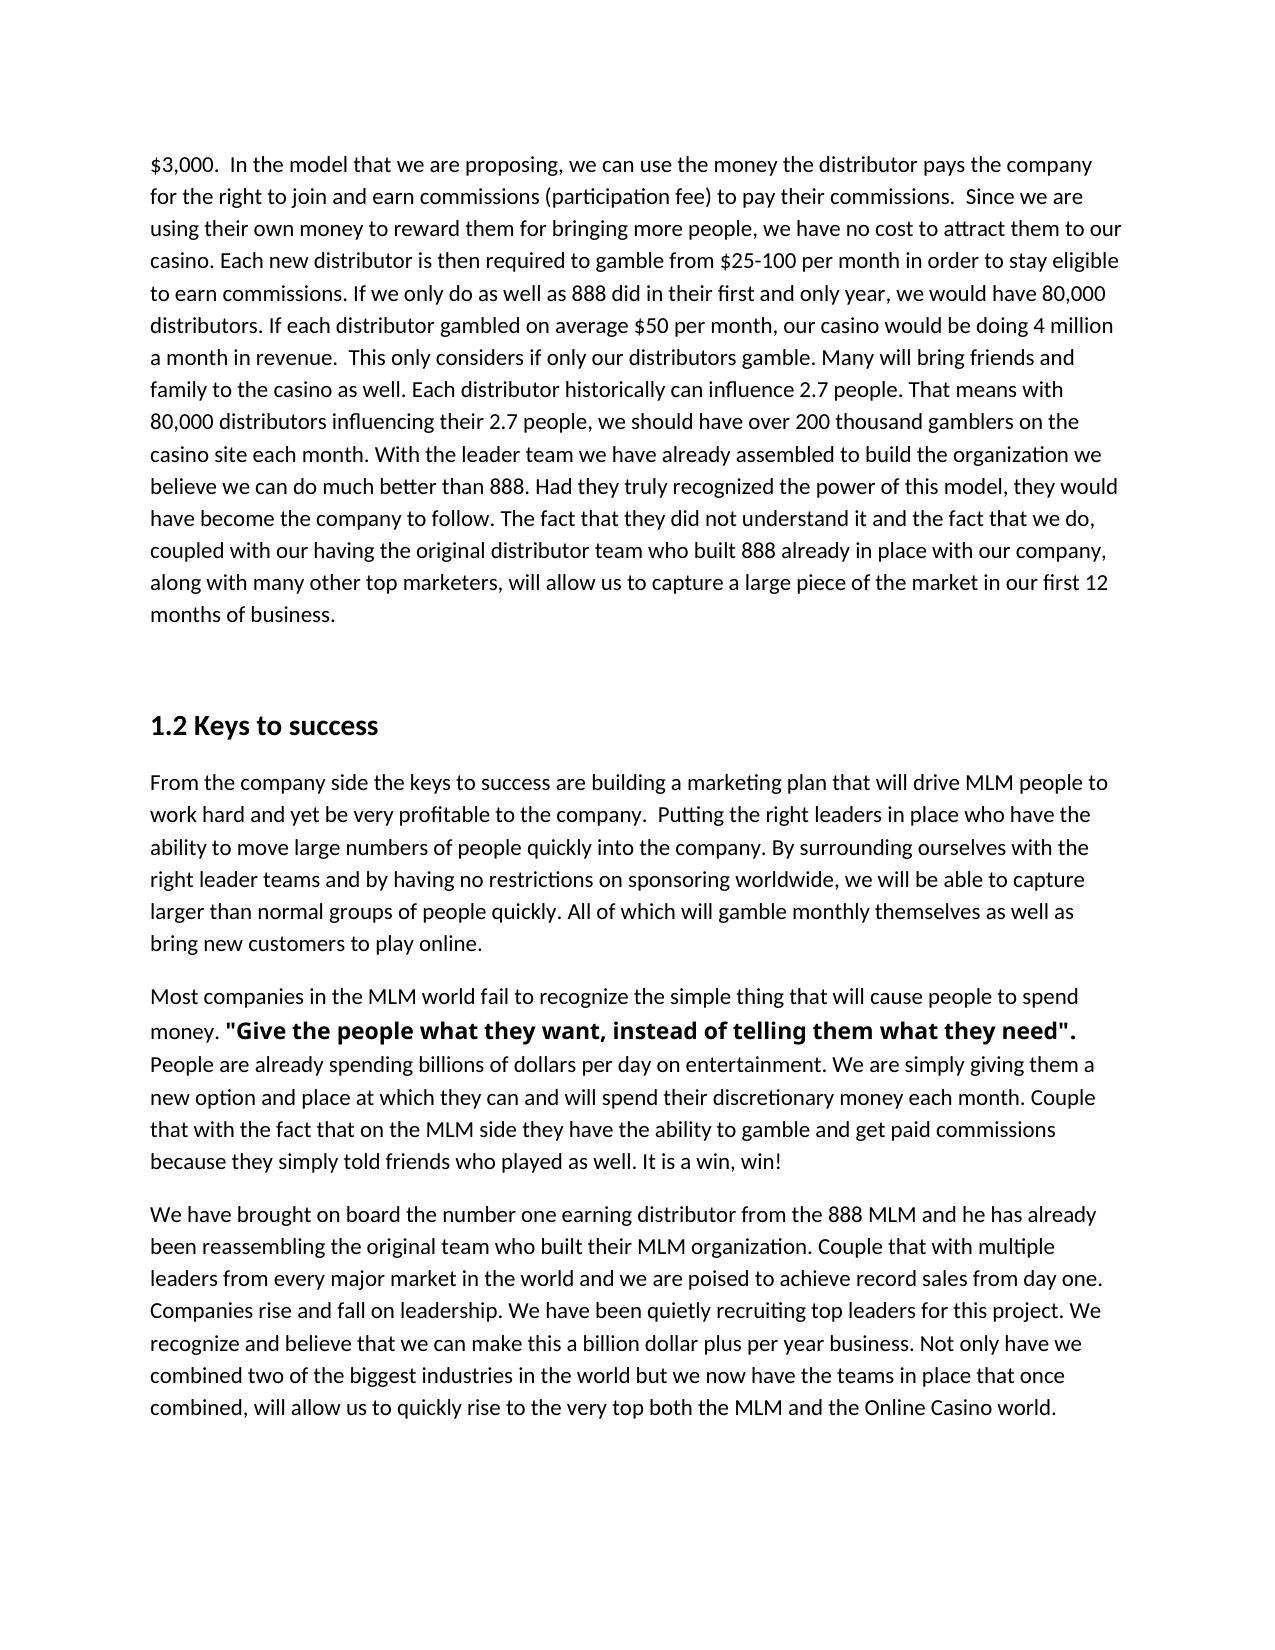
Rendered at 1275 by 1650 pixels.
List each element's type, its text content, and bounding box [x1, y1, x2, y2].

text From the company side the keys to success are building a marketing plan that will drive MLM people to work hard and yet be very profitable to the company. Putting the right leaders in place who have the ability to move large numbers of people quickly into the company. By surrounding ourselves with the right leader teams and by having no restrictions on sponsoring worldwide, we will be able to capture larger than normal groups of people quickly. All of which will gamble monthly themselves as well as bring new customers to play online. [150, 768, 1125, 957]
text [150, 150, 1125, 629]
text We have brought on board the number one earning distributor from the 888 MLM and he has already been reassembling the original team who built their MLM organization. Couple that with multiple leaders from every major market in the world and we are poised to achieve record sales from day one. Companies rise and fall on leadership. We have been quietly recruiting top leaders for this project. We recognize and believe that we can make this a billion dollar plus per year business. Not only have we combined two of the biggest industries in the world but we now have the teams in place that once combined, will allow us to quickly rise to the very top both the MLM and the Online Casino world. [150, 1200, 1125, 1421]
text 1.2 Keys to success [150, 707, 1125, 742]
text Most companies in the MLM world fail to recognize the simple thing that will cause people to spend money. "Give the people what they want, instead of telling them what they need". People are already spending billions of dollars per day on entertainment. We are simply giving them a new option and place at which they can and will spend their discretionary money each month. Couple that with the fact that on the MLM side they have the ability to gamble and get paid commissions because they simply told friends who played as well. It is a win, win! [150, 982, 1125, 1175]
